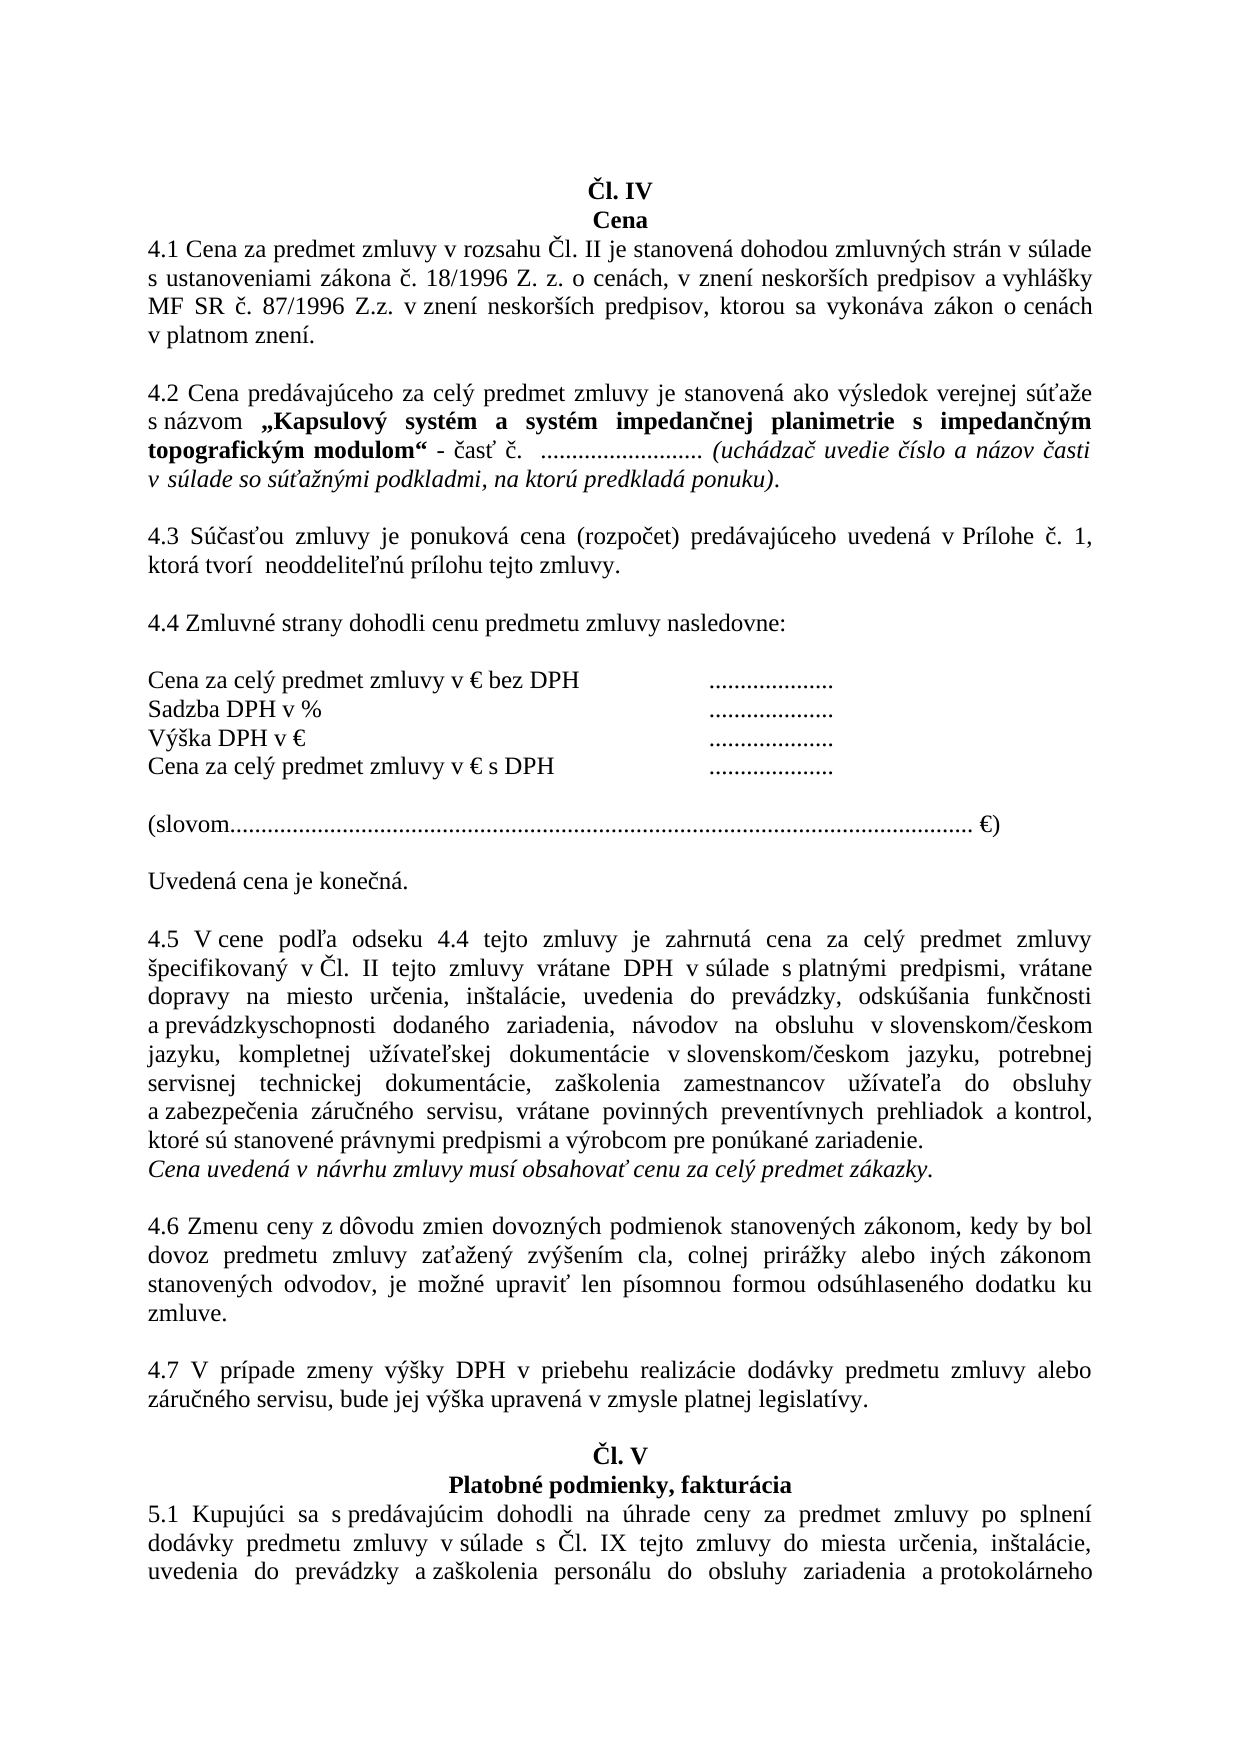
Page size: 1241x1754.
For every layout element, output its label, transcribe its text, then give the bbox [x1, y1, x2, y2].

text 4.7 V prípade zmeny výšky DPH v priebehu realizácie dodávky predmetu zmluvy alebo záručného servisu, bude jej výška upravená v zmysle platnej legislatívy. [148, 1355, 1093, 1413]
text 4.5 V cene podľa odseku 4.4 tejto zmluvy je zahrnutá cena za celý predmet zmluvy špecifikovaný v Čl. II tejto zmluvy vrátane DPH v súlade s platnými predpismi, vrátane dopravy na miesto určenia, inštalácie, uvedenia do prevádzky, odskúšania funkčnosti a prevádzkyschopnosti dodaného zariadenia, návodov na obsluhu v slovenskom/českom jazyku, kompletnej užívateľskej dokumentácie v slovenskom/českom jazyku, potrebnej servisnej technickej dokumentácie, zaškolenia zamestnancov užívateľa do obsluhy a zabezpečenia záručného servisu, vrátane povinných preventívnych prehliadok a kontrol, ktoré sú stanovené právnymi predpismi a výrobcom pre ponúkané zariadenie. [148, 924, 1093, 1154]
text Cena za celý predmet zmluvy v € s DPH .................... [148, 751, 1093, 780]
text Cena uvedená v návrhu zmluvy musí obsahovať cenu za celý predmet zákazky. [148, 1154, 1093, 1183]
text Cena [148, 205, 1093, 234]
text Výška DPH v € .................... [148, 723, 1093, 751]
text Platobné podmienky, fakturácia [148, 1470, 1093, 1499]
text Čl. IV [148, 176, 1093, 205]
text Uvedená cena je konečná. [148, 866, 1093, 895]
text 4.4 Zmluvné strany dohodli cenu predmetu zmluvy nasledovne: [148, 608, 1093, 636]
text 4.1 Cena za predmet zmluvy v rozsahu Čl. II je stanovená dohodou zmluvných strán v súlade s ustanoveniami zákona č. 18/1996 Z. z. o cenách, v znení neskorších predpisov a vyhlášky MF SR č. 87/1996 Z.z. v znení neskorších predpisov, ktorou sa vykonáva zákon o cenách v platnom znení. [148, 234, 1093, 349]
text Cena za celý predmet zmluvy v € bez DPH .................... [148, 665, 1093, 694]
text 4.2 Cena predávajúceho za celý predmet zmluvy je stanovená ako výsledok verejnej súťaže s názvom „Kapsulový systém a systém impedančnej planimetrie s impedančným topografickým modulom“ - časť č. .......................... (uchádzač uvedie číslo a názov časti v súlade so súťažnými podkladmi, na ktorú predkladá ponuku). [148, 378, 1093, 493]
text Sadzba DPH v % .................... [148, 694, 1093, 723]
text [148, 1499, 1093, 1585]
text (slovom....................................................................................................................... €) [148, 809, 1093, 838]
text Čl. V [148, 1441, 1093, 1470]
text 4.6 Zmenu ceny z dôvodu zmien dovozných podmienok stanovených zákonom, kedy by bol dovoz predmetu zmluvy zaťažený zvýšením cla, colnej prirážky alebo iných zákonom stanovených odvodov, je možné upraviť len písomnou formou odsúhlaseného dodatku ku zmluve. [148, 1211, 1093, 1326]
text 4.3 Súčasťou zmluvy je ponuková cena (rozpočet) predávajúceho uvedená v Prílohe č. 1, ktorá tvorí neoddeliteľnú prílohu tejto zmluvy. [148, 521, 1093, 579]
